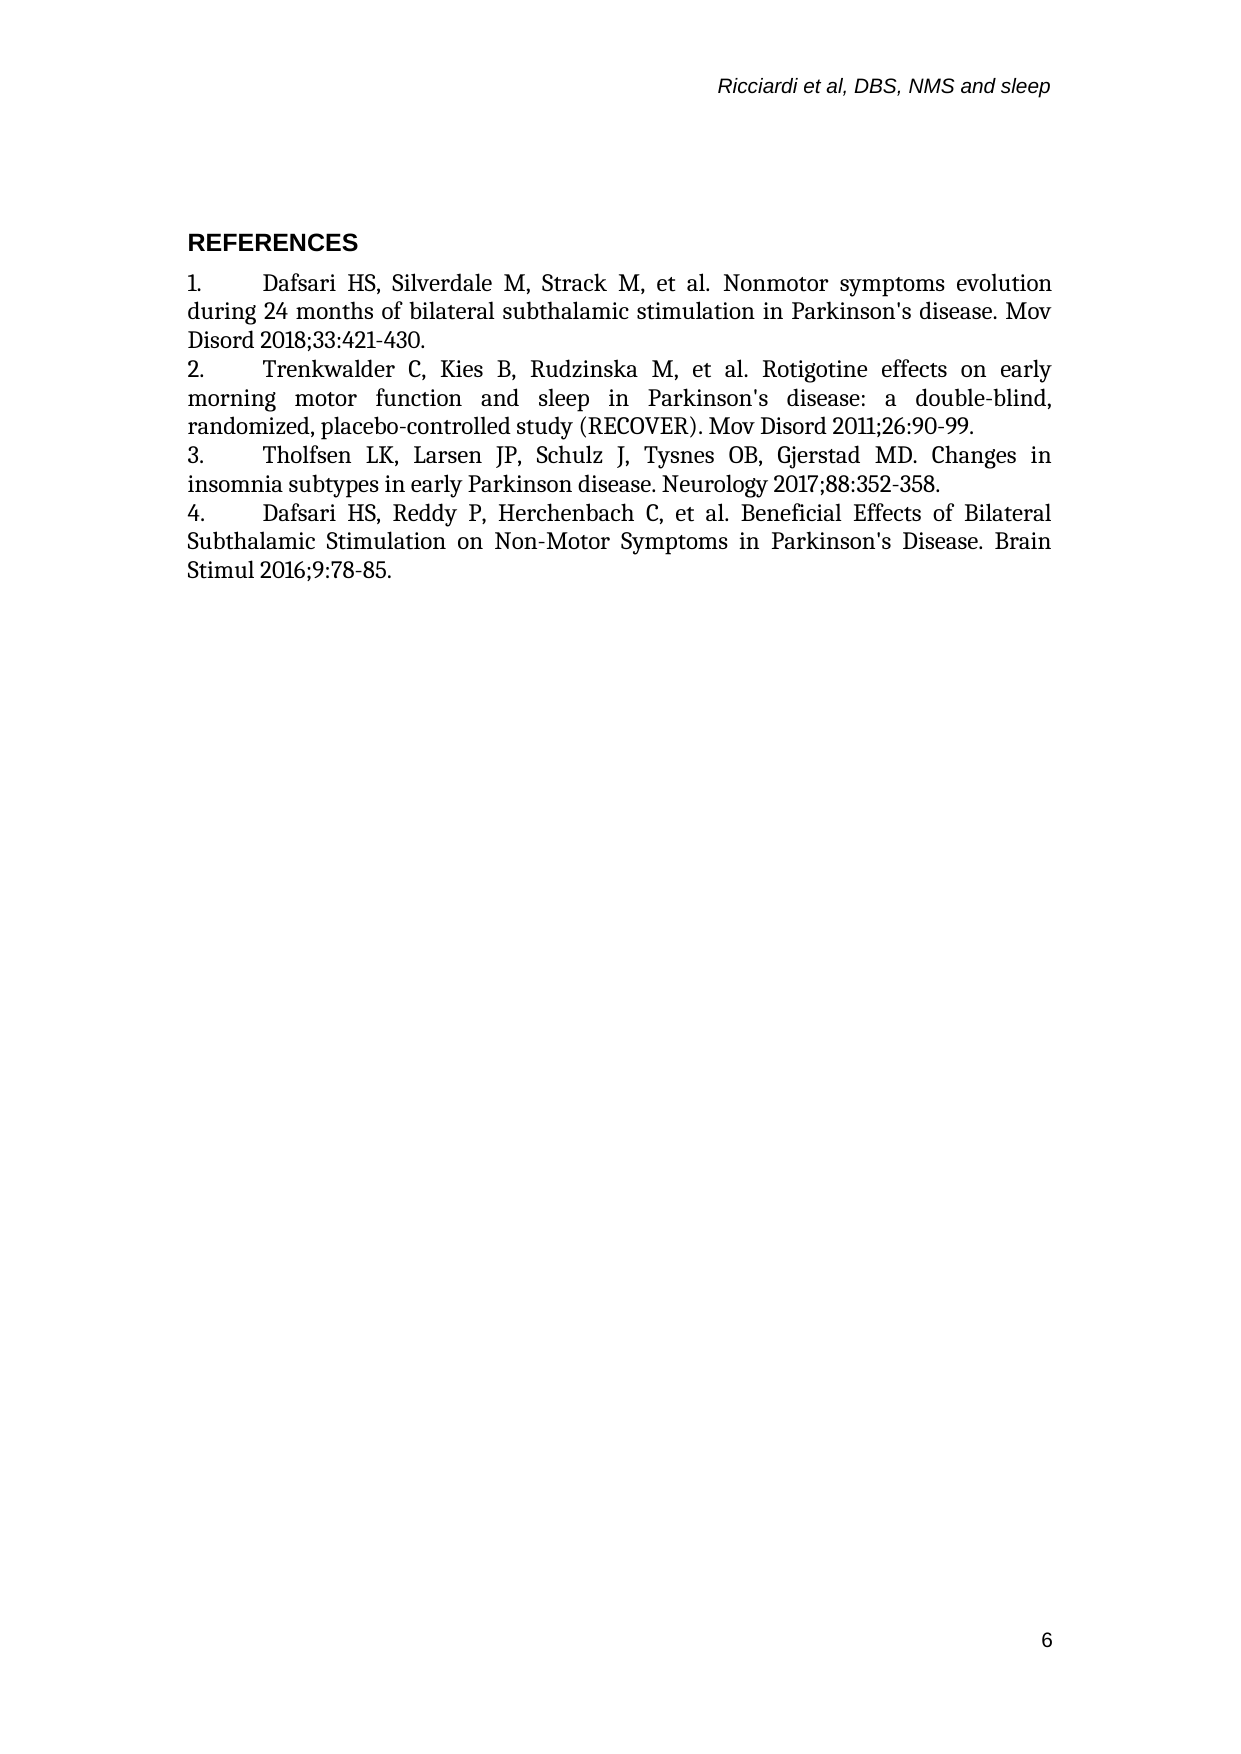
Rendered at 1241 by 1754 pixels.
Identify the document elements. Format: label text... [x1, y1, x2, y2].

text 4. Dafsari HS, Reddy P, Herchenbach C, et al. Beneficial Effects of Bilateral Subthalamic Stimulation on Non-Motor Symptoms in Parkinson's Disease. Brain Stimul 2016;9:78-85. [187, 498, 1053, 585]
text 1. Dafsari HS, Silverdale M, Strack M, et al. Nonmotor symptoms evolution during 24 months of bilateral subthalamic stimulation in Parkinson's disease. Mov Disord 2018;33:421-430. [187, 267, 1053, 355]
text REFERENCES [187, 228, 1053, 257]
text 3. Tholfsen LK, Larsen JP, Schulz J, Tysnes OB, Gjerstad MD. Changes in insomnia subtypes in early Parkinson disease. Neurology 2017;88:352-358. [187, 441, 1053, 498]
text 2. Trenkwalder C, Kies B, Rudzinska M, et al. Rotigotine effects on early morning motor function and sleep in Parkinson's disease: a double-blind, randomized, placebo-controlled study (RECOVER). Mov Disord 2011;26:90-99. [187, 355, 1053, 441]
